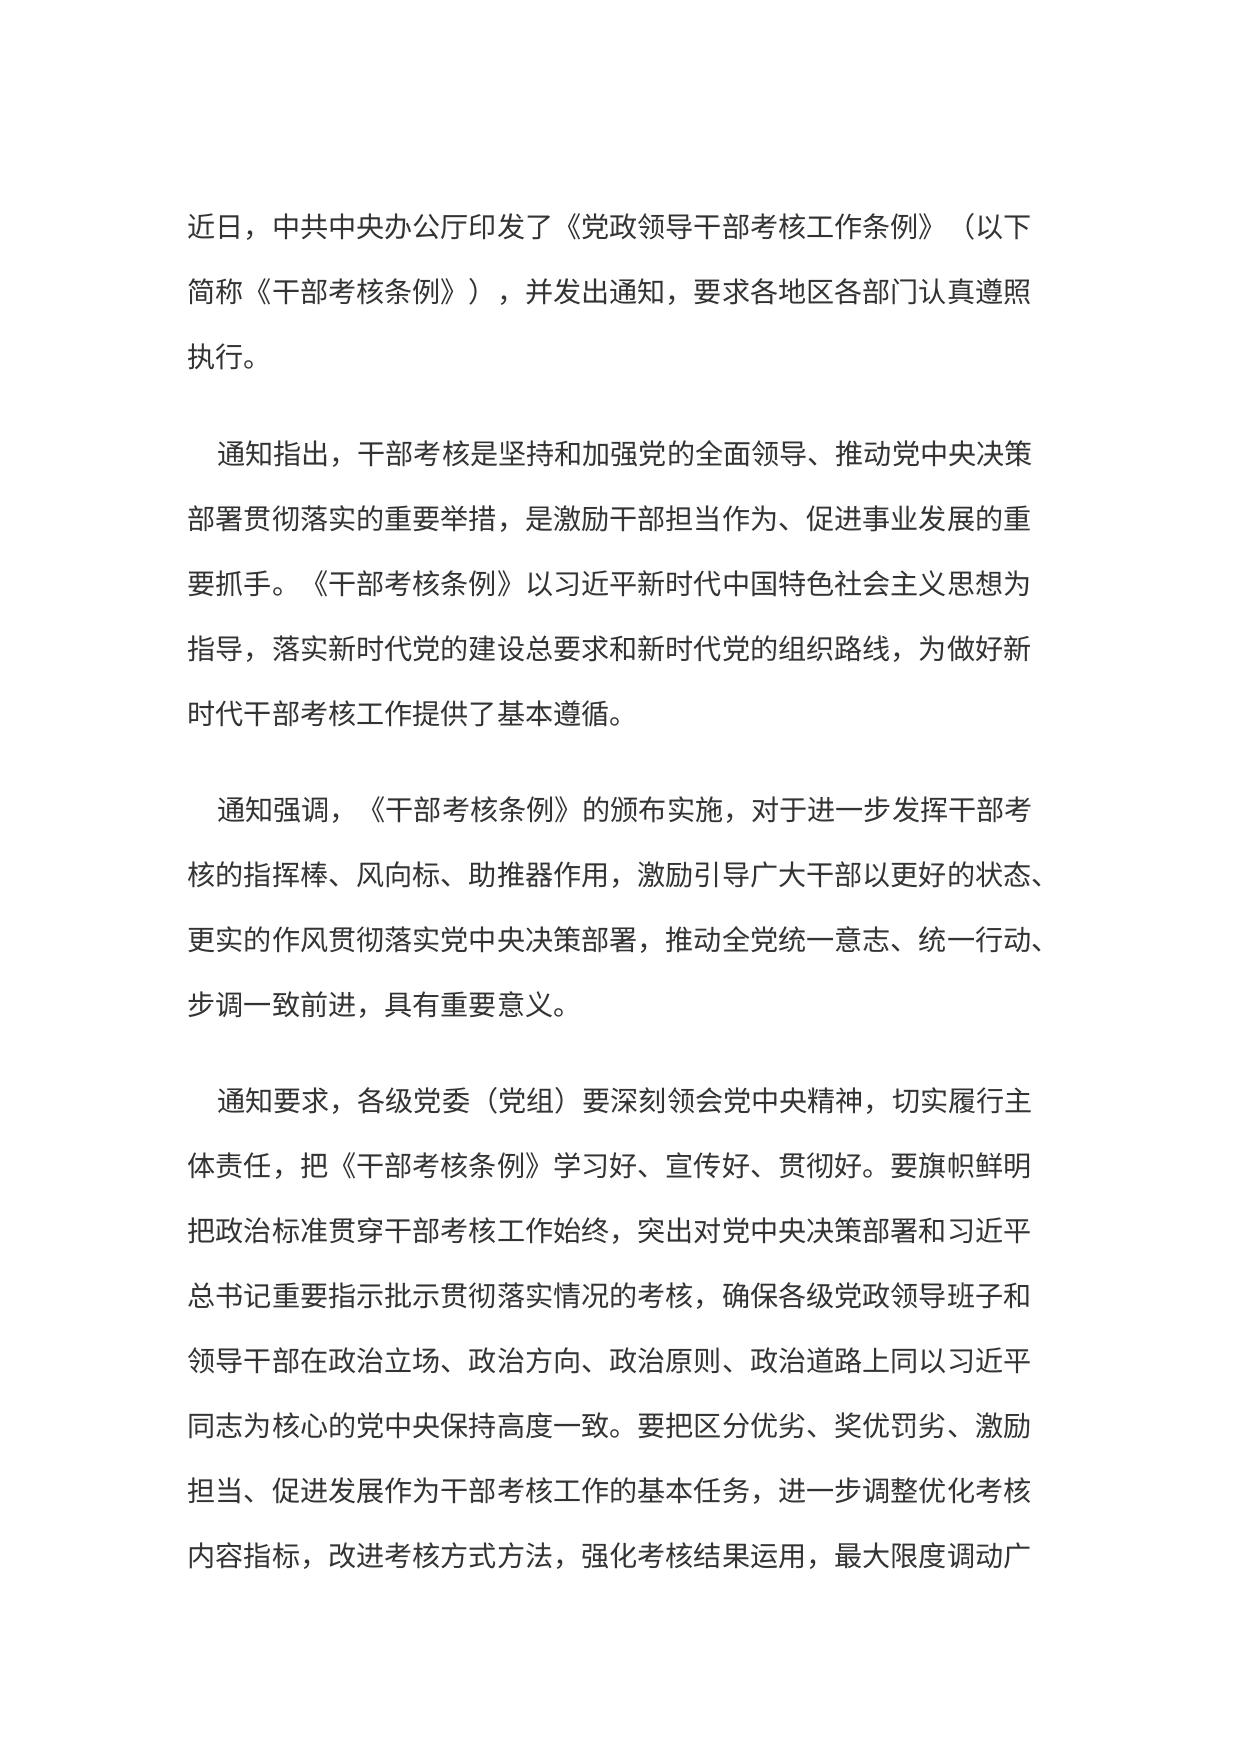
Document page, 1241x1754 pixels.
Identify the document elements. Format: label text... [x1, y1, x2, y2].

text 通知强调，《干部考核条例》的颁布实施，对于进一步发挥干部考核的指挥棒、风向标、助推器作用，激励引导广大干部以更好的状态、更实的作风贯彻落实党中央决策部署，推动全党统一意志、统一行动、步调一致前进，具有重要意义。 [187, 776, 1053, 1036]
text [187, 1067, 1053, 1587]
text 通知指出，干部考核是坚持和加强党的全面领导、推动党中央决策部署贯彻落实的重要举措，是激励干部担当作为、促进事业发展的重要抓手。《干部考核条例》以习近平新时代中国特色社会主义思想为指导，落实新时代党的建设总要求和新时代党的组织路线，为做好新时代干部考核工作提供了基本遵循。 [187, 419, 1053, 744]
text 近日，中共中央办公厅印发了《党政领导干部考核工作条例》（以下简称《干部考核条例》），并发出通知，要求各地区各部门认真遵照执行。 [187, 193, 1053, 388]
